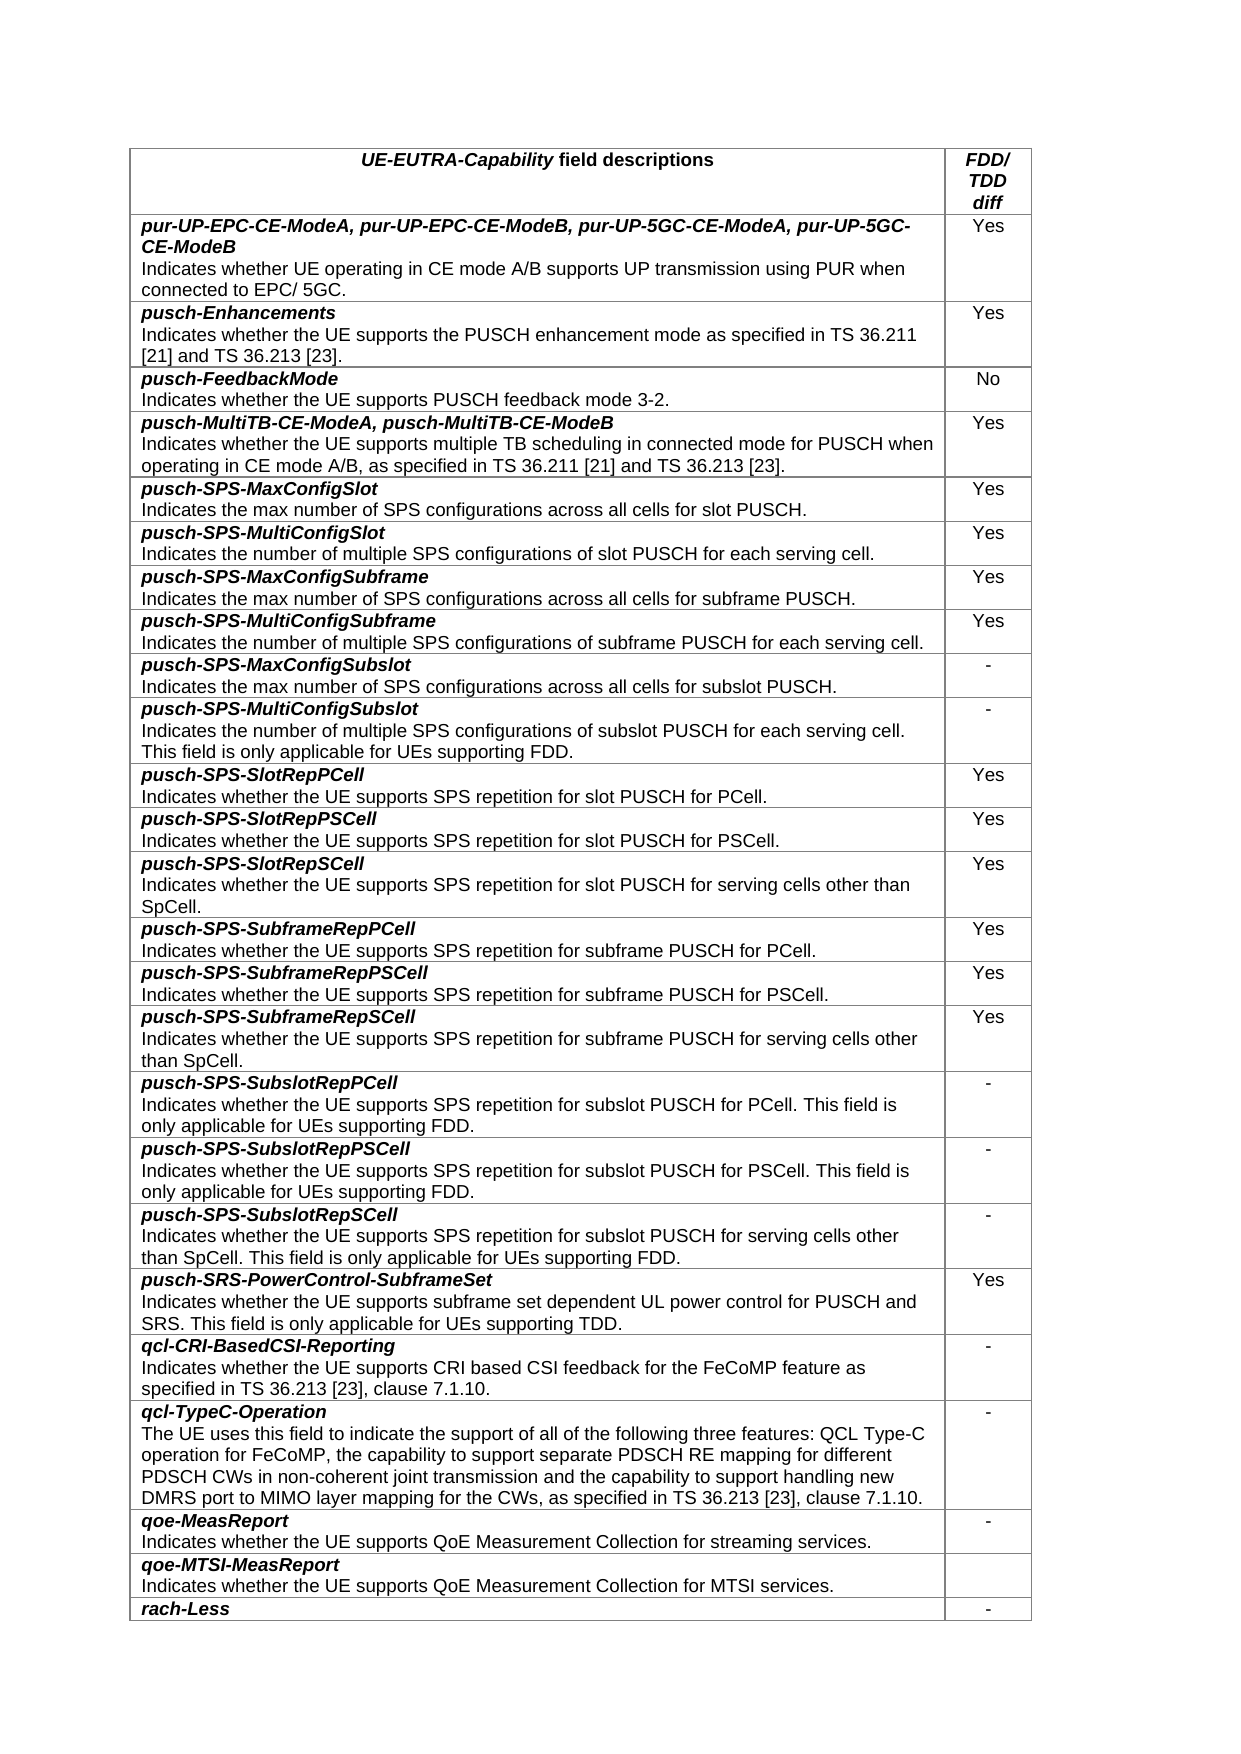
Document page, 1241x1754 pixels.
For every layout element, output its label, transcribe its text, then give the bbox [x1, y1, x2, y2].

table_cell qcl-CRI-BasedCSI-Reporting Indicates whether the UE supports CRI based CSI feedback for the FeCoMP feature as specified in TS 36.213 [23], clause 7.1.10. [131, 1335, 944, 1400]
table_cell pusch-SPS-MultiConfigSubslot Indicates the number of multiple SPS configurations of subslot PUSCH for each serving cell. This field is only applicable for UEs supporting FDD. [131, 698, 944, 763]
table_cell - [946, 1138, 1031, 1202]
table_cell pusch-SRS-PowerControl-SubframeSet Indicates whether the UE supports subframe set dependent UL power control for PUSCH and SRS. This field is only applicable for UEs supporting TDD. [131, 1269, 944, 1334]
table_cell Yes [946, 215, 1031, 301]
table_cell - [946, 1401, 1031, 1508]
table_cell pusch-SPS-SlotRepPSCell Indicates whether the UE supports SPS repetition for slot PUSCH for PSCell. [131, 808, 944, 851]
table_cell [946, 1554, 1031, 1597]
table_cell pusch-SPS-SubframeRepPSCell Indicates whether the UE supports SPS repetition for subframe PUSCH for PSCell. [131, 962, 944, 1005]
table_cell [131, 1598, 944, 1619]
table_cell Yes [946, 412, 1031, 476]
table_cell pusch-SPS-MaxConfigSubframe Indicates the max number of SPS configurations across all cells for subframe PUSCH. [131, 566, 944, 609]
table_cell pusch-SPS-SubframeRepSCell Indicates whether the UE supports SPS repetition for subframe PUSCH for serving cells other than SpCell. [131, 1006, 944, 1071]
table_cell pusch-SPS-SlotRepPCell Indicates whether the UE supports SPS repetition for slot PUSCH for PCell. [131, 764, 944, 807]
table_cell pusch-SPS-SubslotRepSCell Indicates whether the UE supports SPS repetition for subslot PUSCH for serving cells other than SpCell. This field is only applicable for UEs supporting FDD. [131, 1204, 944, 1268]
table_cell - [946, 1072, 1031, 1137]
table_cell - [946, 1335, 1031, 1400]
table_cell Yes [946, 808, 1031, 851]
table_cell Yes [946, 1269, 1031, 1334]
table_cell No [946, 368, 1031, 411]
table_cell Yes [946, 566, 1031, 609]
table_cell Yes [946, 962, 1031, 1005]
table_cell pusch-SPS-MaxConfigSlot Indicates the max number of SPS configurations across all cells for slot PUSCH. [131, 478, 944, 521]
table_cell pusch-SPS-SlotRepSCell Indicates whether the UE supports SPS repetition for slot PUSCH for serving cells other than SpCell. [131, 852, 944, 917]
table_cell Yes [946, 918, 1031, 961]
table_cell - [946, 654, 1031, 697]
table_cell qoe-MeasReport Indicates whether the UE supports QoE Measurement Collection for streaming services. [131, 1510, 944, 1553]
table_cell pusch-SPS-SubslotRepPCell Indicates whether the UE supports SPS repetition for subslot PUSCH for PCell. This field is only applicable for UEs supporting FDD. [131, 1072, 944, 1137]
table_cell pusch-FeedbackMode Indicates whether the UE supports PUSCH feedback mode 3-2. [131, 368, 944, 411]
table_cell pusch-SPS-SubframeRepPCell Indicates whether the UE supports SPS repetition for subframe PUSCH for PCell. [131, 918, 944, 961]
table_cell - [946, 1598, 1031, 1619]
table_cell Yes [946, 478, 1031, 521]
table_cell Yes [946, 852, 1031, 917]
table_cell - [946, 1204, 1031, 1268]
table_header FDD/ TDD diff [946, 149, 1031, 213]
table_cell qcl-TypeC-Operation The UE uses this field to indicate the support of all of the following three features: QCL Type-C operation for FeCoMP, the capability to support separate PDSCH RE mapping for different PDSCH CWs in non-coherent joint transmission and the capability to support handling new DMRS port to MIMO layer mapping for the CWs, as specified in TS 36.213 [23], clause 7.1.10. [131, 1401, 944, 1508]
table_cell pur-UP-EPC-CE-ModeA, pur-UP-EPC-CE-ModeB, pur-UP-5GC-CE-ModeA, pur-UP-5GC-CE-ModeB Indicates whether UE operating in CE mode A/B supports UP transmission using PUR when connected to EPC/ 5GC. [131, 215, 944, 301]
table_cell qoe-MTSI-MeasReport Indicates whether the UE supports QoE Measurement Collection for MTSI services. [131, 1554, 944, 1597]
table_cell Yes [946, 764, 1031, 807]
table_cell - [946, 1510, 1031, 1553]
table_cell Yes [946, 610, 1031, 653]
table_cell pusch-SPS-SubslotRepPSCell Indicates whether the UE supports SPS repetition for subslot PUSCH for PSCell. This field is only applicable for UEs supporting FDD. [131, 1138, 944, 1202]
table_cell - [946, 698, 1031, 763]
table_cell pusch-Enhancements Indicates whether the UE supports the PUSCH enhancement mode as specified in TS 36.211 [21] and TS 36.213 [23]. [131, 302, 944, 366]
table_cell pusch-SPS-MaxConfigSubslot Indicates the max number of SPS configurations across all cells for subslot PUSCH. [131, 654, 944, 697]
table_cell pusch-MultiTB-CE-ModeA, pusch-MultiTB-CE-ModeB Indicates whether the UE supports multiple TB scheduling in connected mode for PUSCH when operating in CE mode A/B, as specified in TS 36.211 [21] and TS 36.213 [23]. [131, 412, 944, 476]
table_cell Yes [946, 302, 1031, 366]
table_cell pusch-SPS-MultiConfigSlot Indicates the number of multiple SPS configurations of slot PUSCH for each serving cell. [131, 522, 944, 565]
table_cell Yes [946, 1006, 1031, 1071]
table_cell pusch-SPS-MultiConfigSubframe Indicates the number of multiple SPS configurations of subframe PUSCH for each serving cell. [131, 610, 944, 653]
table_header UE-EUTRA-Capability field descriptions [131, 149, 944, 213]
table_cell Yes [946, 522, 1031, 565]
